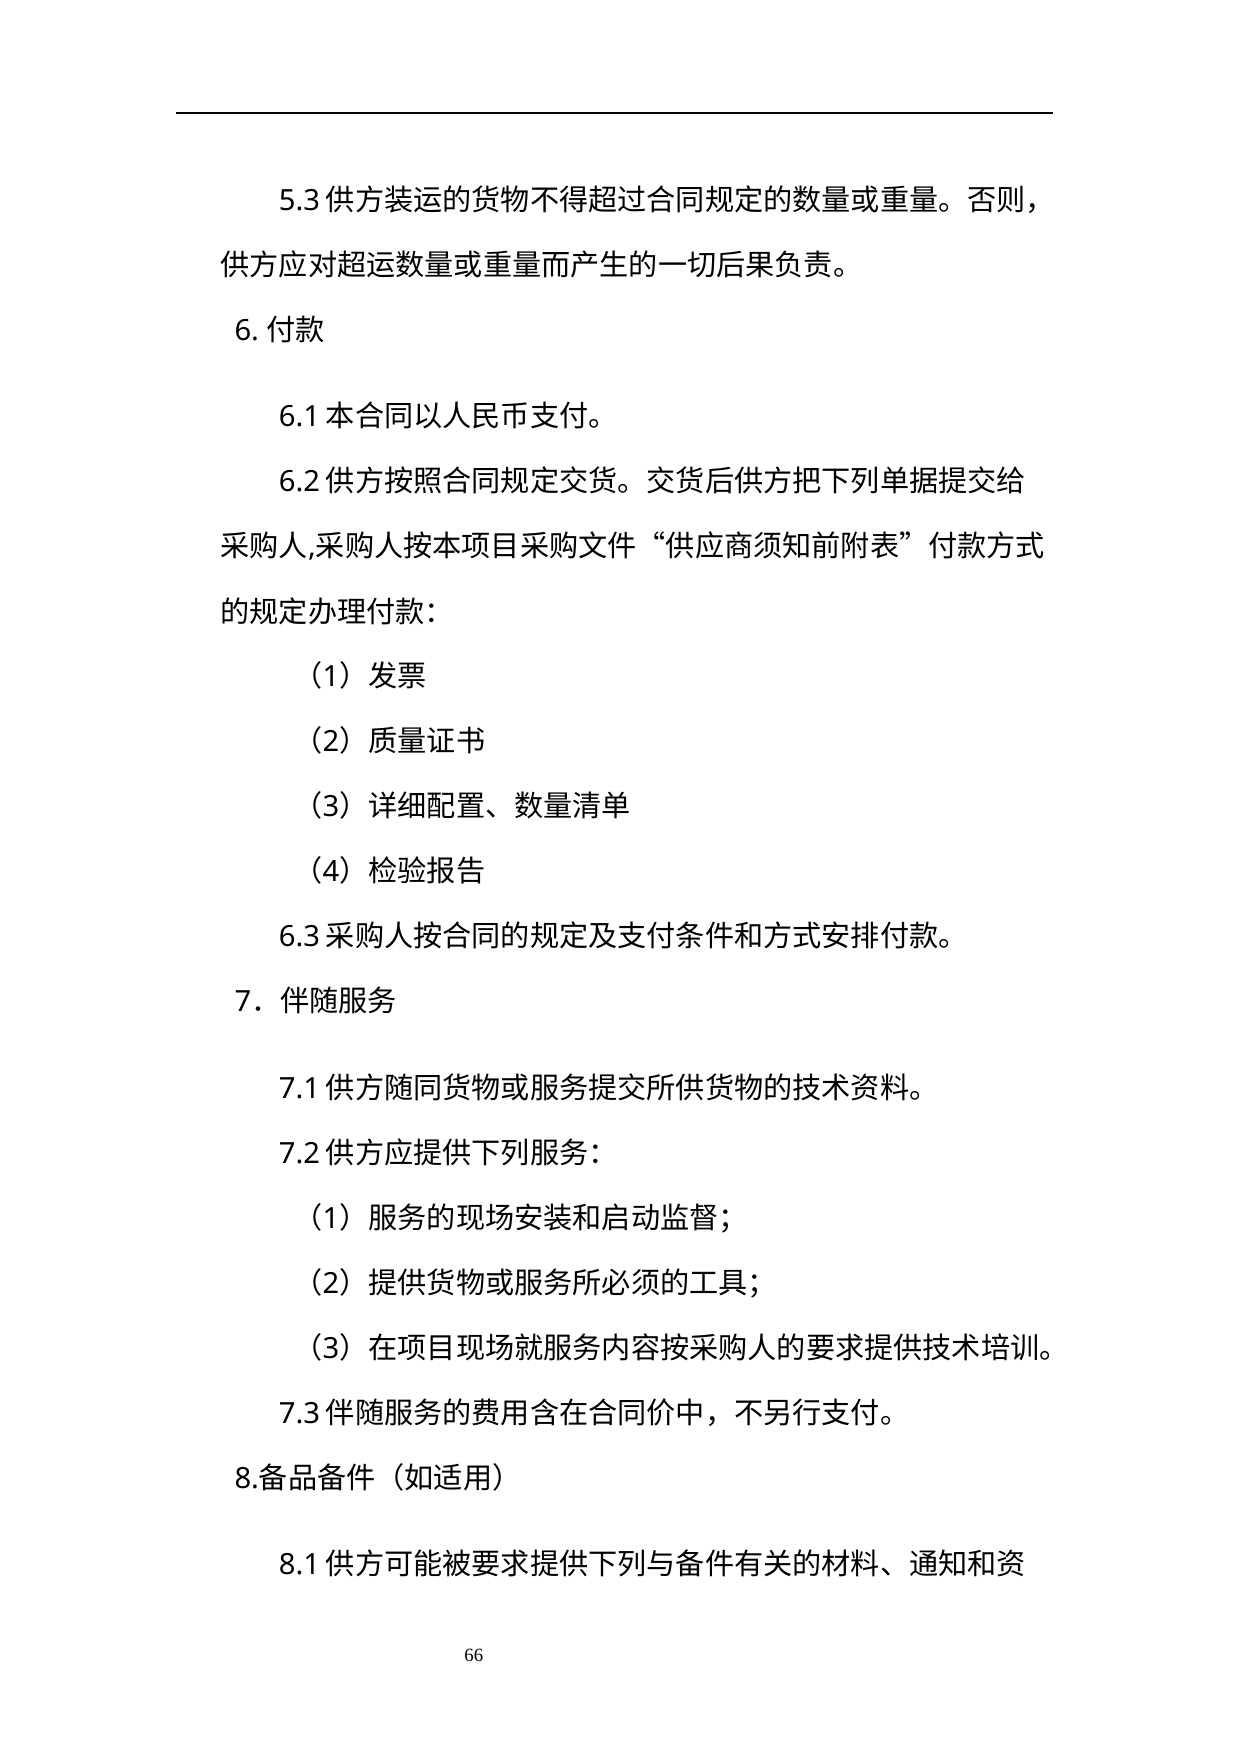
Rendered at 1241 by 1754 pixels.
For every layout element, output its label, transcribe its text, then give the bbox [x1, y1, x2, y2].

text （3）详细配置、数量清单 [235, 772, 1053, 837]
text 6.2供方按照合同规定交货。交货后供方把下列单据提交给采购人,采购人按本项目采购文件“供应商须知前附表”付款方式的规定办理付款： [220, 447, 1053, 642]
text （3）在项目现场就服务内容按采购人的要求提供技术培训。 [235, 1313, 1053, 1378]
text 6.3采购人按合同的规定及支付条件和方式安排付款。 [220, 902, 1053, 967]
text （4）检验报告 [235, 837, 1053, 902]
text （2）提供货物或服务所必须的工具； [235, 1248, 1053, 1313]
text （1）服务的现场安装和启动监督； [235, 1183, 1053, 1248]
text 7.3伴随服务的费用含在合同价中，不另行支付。 [220, 1378, 1053, 1443]
subtitle 6. 付款 [176, 296, 1053, 361]
text （1）发票 [235, 642, 1053, 707]
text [220, 1529, 1053, 1594]
text （2）质量证书 [235, 707, 1053, 772]
text 6.1本合同以人民币支付。 [220, 382, 1053, 447]
text 7.2供方应提供下列服务： [220, 1118, 1053, 1183]
text 7.1供方随同货物或服务提交所供货物的技术资料。 [220, 1053, 1053, 1118]
subtitle 7．伴随服务 [176, 967, 1053, 1032]
subtitle 8.备品备件（如适用） [176, 1443, 1053, 1508]
text 5.3供方装运的货物不得超过合同规定的数量或重量。否则，供方应对超运数量或重量而产生的一切后果负责。 [220, 166, 1053, 296]
